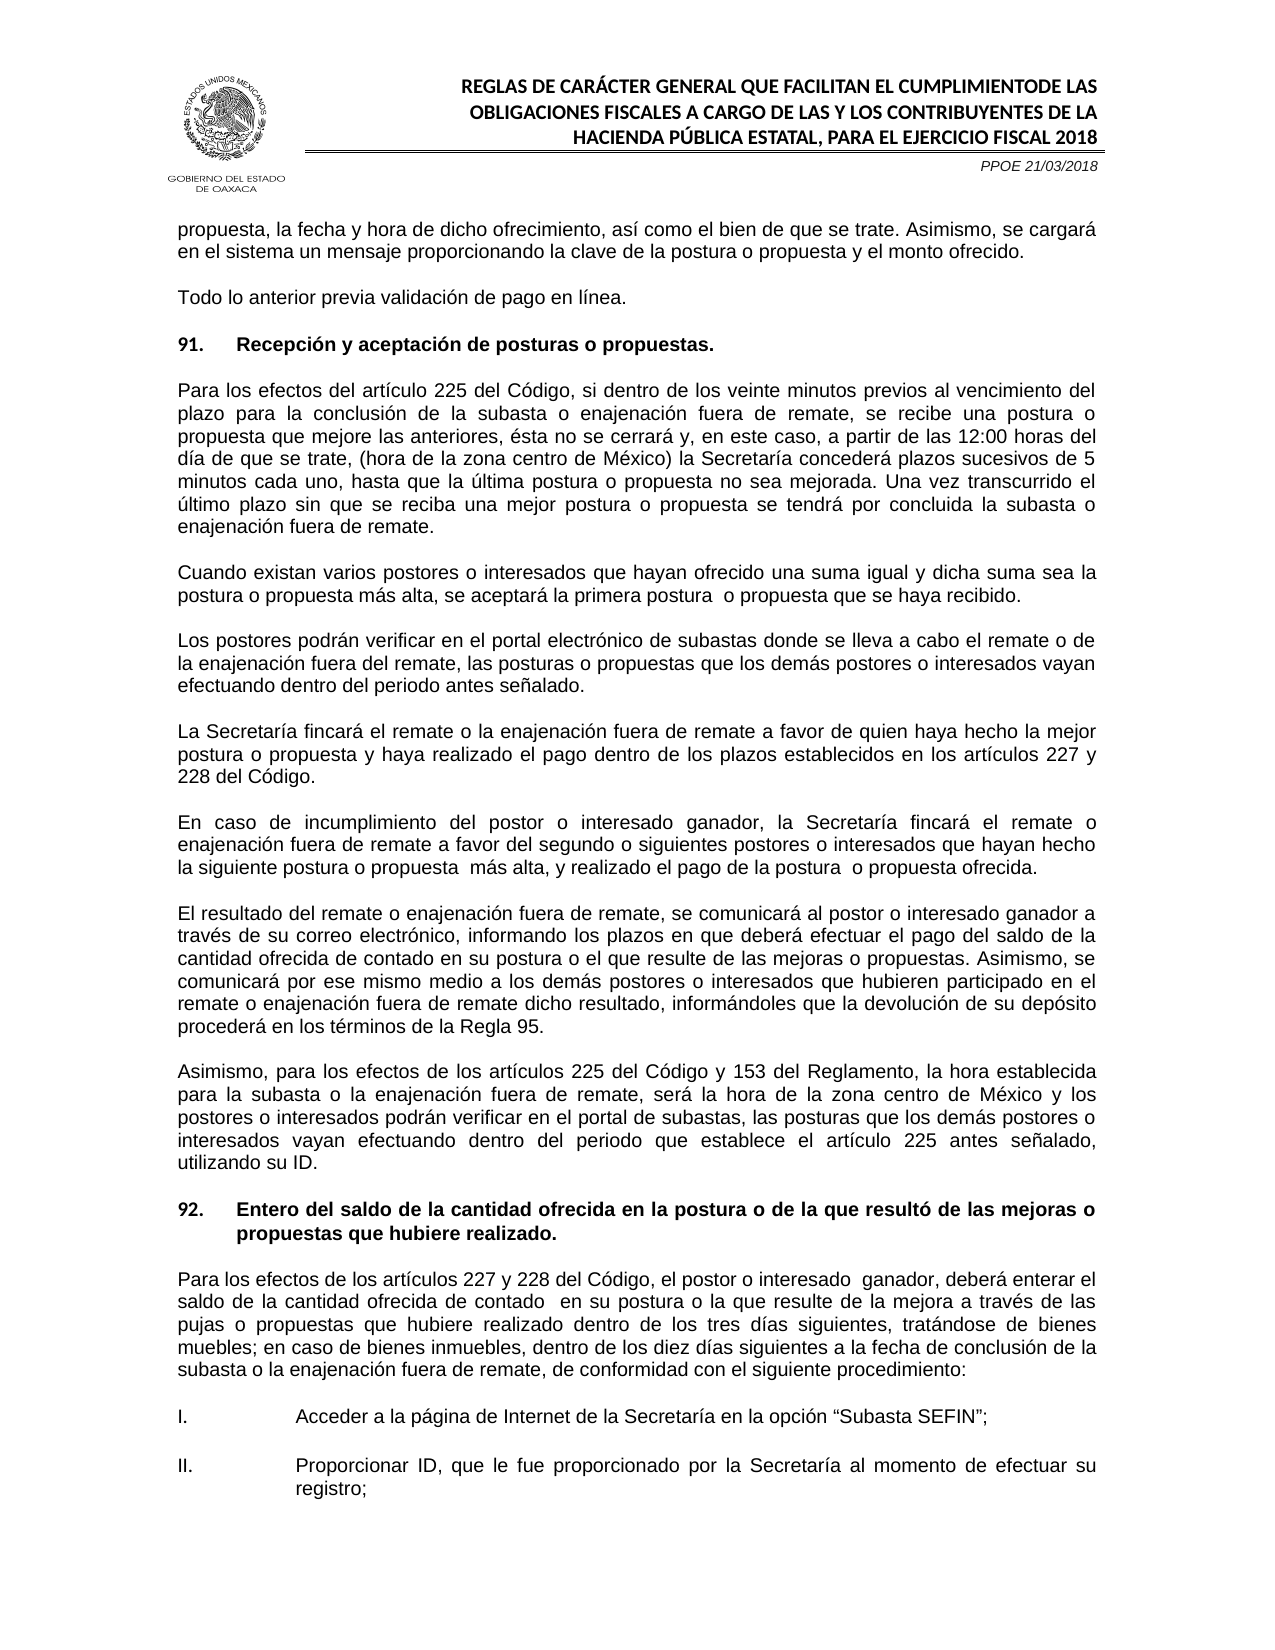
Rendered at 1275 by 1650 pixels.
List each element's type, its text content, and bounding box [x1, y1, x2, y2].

list Acceder a la página de Internet de la Secretaría en la opción “Subasta SEFIN”; [177, 1404, 1098, 1429]
text La Secretaría fincará el remate o la enajenación fuera de remate a favor de quien haya hecho la mejor postura o propuesta y haya realizado el pago dentro de los plazos establecidos en los artículos 227 y 228 del Código. [177, 720, 1098, 788]
text En caso de incumplimiento del postor o interesado ganador, la Secretaría fincará el remate o enajenación fuera de remate a favor del segundo o siguientes postores o interesados que hayan hecho la siguiente postura o propuesta más alta, y realizado el pago de la postura o propuesta ofrecida. [177, 811, 1098, 879]
text Para los efectos de los artículos 227 y 228 del Código, el postor o interesado ganador, deberá enterar el saldo de la cantidad ofrecida de contado en su postura o la que resulte de la mejora a través de las pujas o propuestas que hubiere realizado dentro de los tres días siguientes, tratándose de bienes muebles; en caso de bienes inmuebles, dentro de los diez días siguientes a la fecha de conclusión de la subasta o la enajenación fuera de remate, de conformidad con el siguiente procedimiento: [177, 1267, 1098, 1381]
text El resultado del remate o enajenación fuera de remate, se comunicará al postor o interesado ganador a través de su correo electrónico, informando los plazos en que deberá efectuar el pago del saldo de la cantidad ofrecida de contado en su postura o el que resulte de las mejoras o propuestas. Asimismo, se comunicará por ese mismo medio a los demás postores o interesados que hubieren participado en el remate o enajenación fuera de remate dicho resultado, informándoles que la devolución de su depósito procederá en los términos de la Regla 95. [177, 901, 1098, 1038]
text Para los efectos del artículo 225 del Código, si dentro de los veinte minutos previos al vencimiento del plazo para la conclusión de la subasta o enajenación fuera de remate, se recibe una postura o propuesta que mejore las anteriores, ésta no se cerrará y, en este caso, a partir de las 12:00 horas del día de que se trate, (hora de la zona centro de México) la Secretaría concederá plazos sucesivos de 5 minutos cada uno, hasta que la última postura o propuesta no sea mejorada. Una vez transcurrido el último plazo sin que se reciba una mejor postura o propuesta se tendrá por concluida la subasta o enajenación fuera de remate. [177, 379, 1098, 538]
list Entero del saldo de la cantidad ofrecida en la postura o de la que resultó de las mejoras o propuestas que hubiere realizado. [177, 1197, 1098, 1245]
list Proporcionar ID, que le fue proporcionado por la Secretaría al momento de efectuar su registro; [177, 1452, 1098, 1500]
text Los postores podrán verificar en el portal electrónico de subastas donde se lleva a cabo el remate o de la enajenación fuera del remate, las posturas o propuestas que los demás postores o interesados vayan efectuando dentro del periodo antes señalado. [177, 629, 1098, 697]
text Cuando existan varios postores o interesados que hayan ofrecido una suma igual y dicha suma sea la postura o propuesta más alta, se aceptará la primera postura o propuesta que se haya recibido. [177, 561, 1098, 606]
picture [165, 73, 288, 195]
text Asimismo, para los efectos de los artículos 225 del Código y 153 del Reglamento, la hora establecida para la subasta o la enajenación fuera de remate, será la hora de la zona centro de México y los postores o interesados podrán verificar en el portal de subastas, las posturas que los demás postores o interesados vayan efectuando dentro del periodo que establece el artículo 225 antes señalado, utilizando su ID. [177, 1060, 1098, 1174]
list Recepción y aceptación de posturas o propuestas. [177, 331, 1098, 356]
text Todo lo anterior previa validación de pago en línea. [177, 286, 1098, 308]
